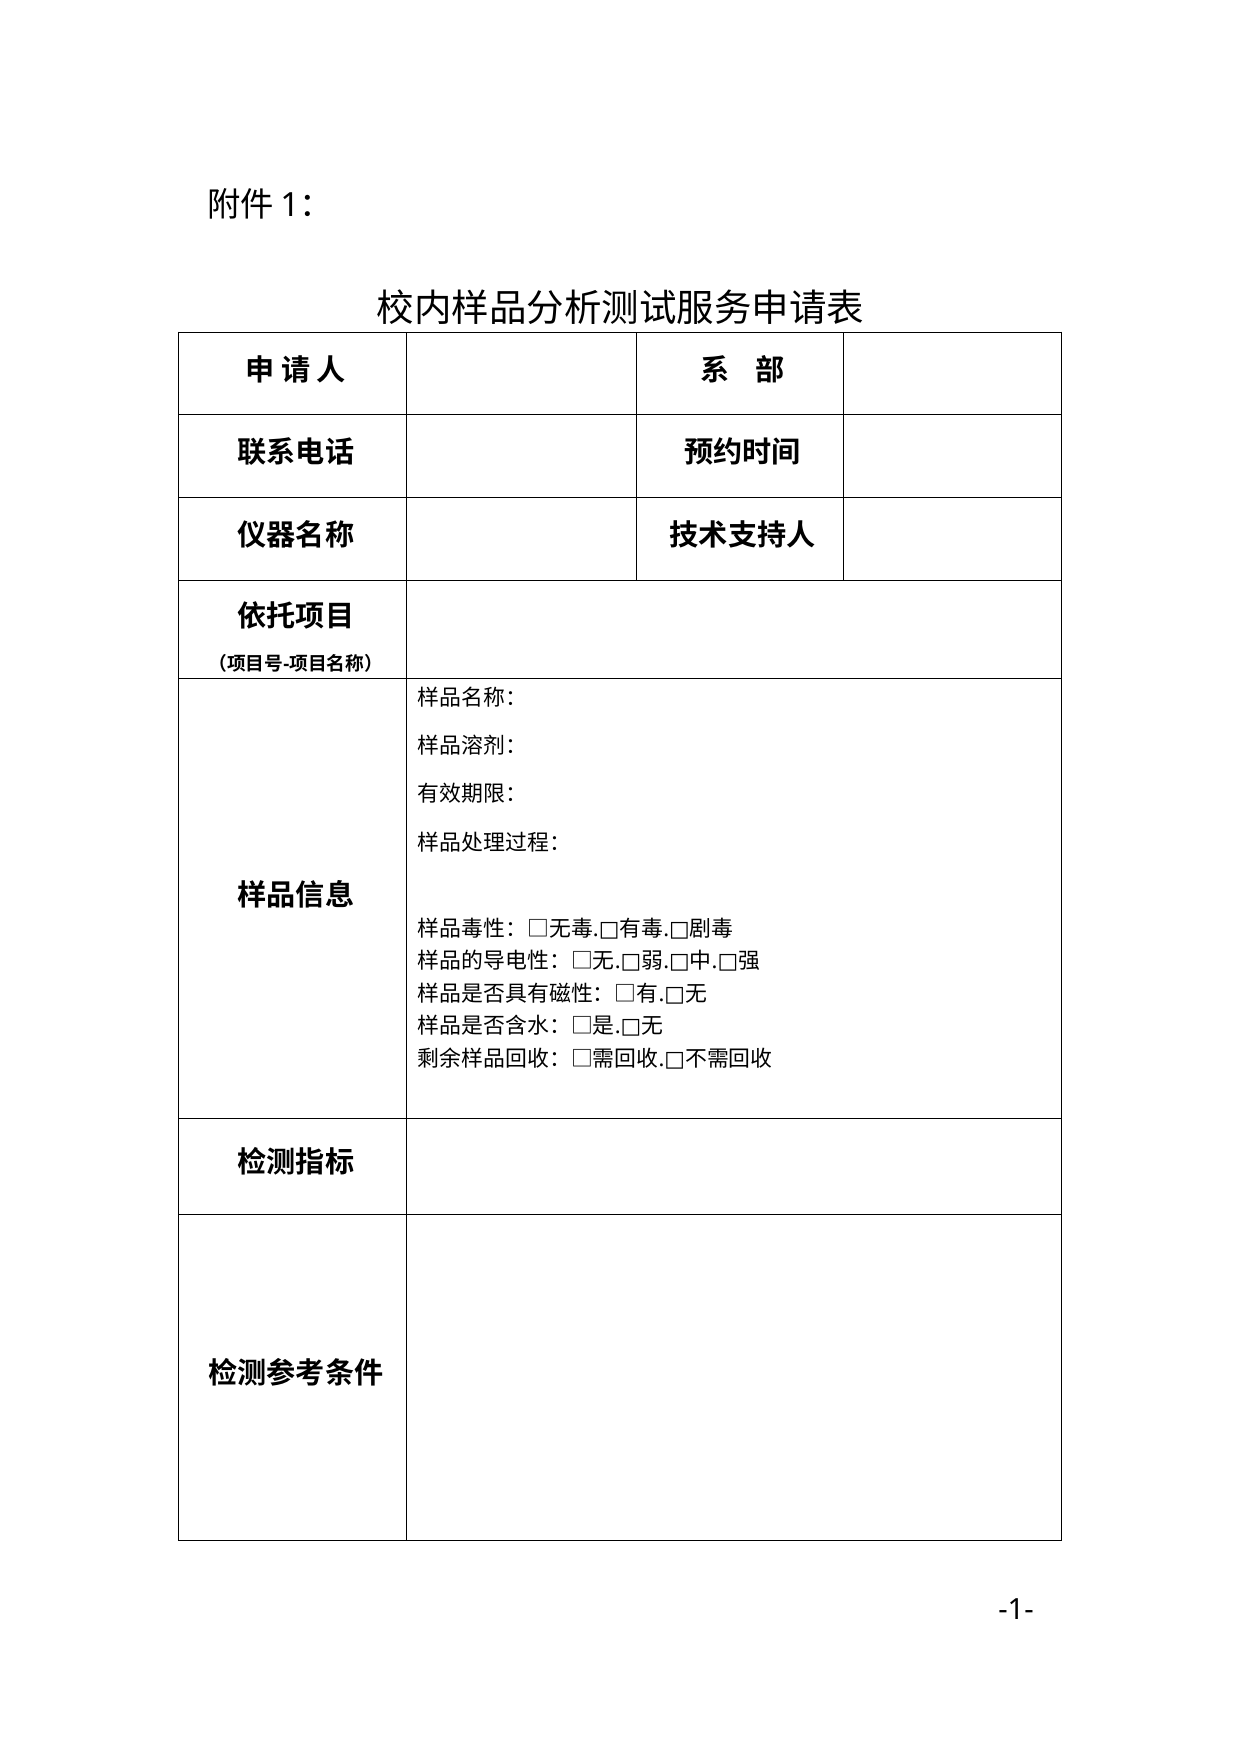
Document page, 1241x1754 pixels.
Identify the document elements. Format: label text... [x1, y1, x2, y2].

table_header [407, 333, 636, 414]
text 校内样品分析测试服务申请表 [207, 277, 1033, 332]
table_cell 检测参考条件 [179, 1215, 406, 1540]
table_cell 仪器名称 [179, 498, 406, 580]
table_cell [407, 498, 636, 580]
table_cell 样品名称： 样品溶剂： 有效期限： 样品处理过程： 样品毒性：□无毒.□有毒.□剧毒 样品的导电性：□无.□弱.□中.□强 样品是否具有磁性：□有.□无 样品是否含水：□是.□无 剩余样品回收：□需回收.□不需回收 [407, 679, 1061, 1118]
table_cell 联系电话 [179, 415, 406, 497]
table_header [844, 333, 1061, 414]
table_cell [407, 581, 1061, 678]
table_cell 技术支持人 [637, 498, 843, 580]
table_cell [844, 415, 1061, 497]
table_cell 依托项目 （项目号-项目名称） [179, 581, 406, 678]
table_cell [407, 1215, 1061, 1540]
table_cell [407, 415, 636, 497]
table_cell [844, 498, 1061, 580]
table_cell 样品信息 [179, 679, 406, 1118]
text 附件1： [207, 178, 1033, 226]
table_header 申 请 人 [179, 333, 406, 414]
table_cell [407, 1119, 1061, 1213]
table_cell 检测指标 [179, 1119, 406, 1213]
table_header 系 部 [637, 333, 843, 414]
table_cell 预约时间 [637, 415, 843, 497]
